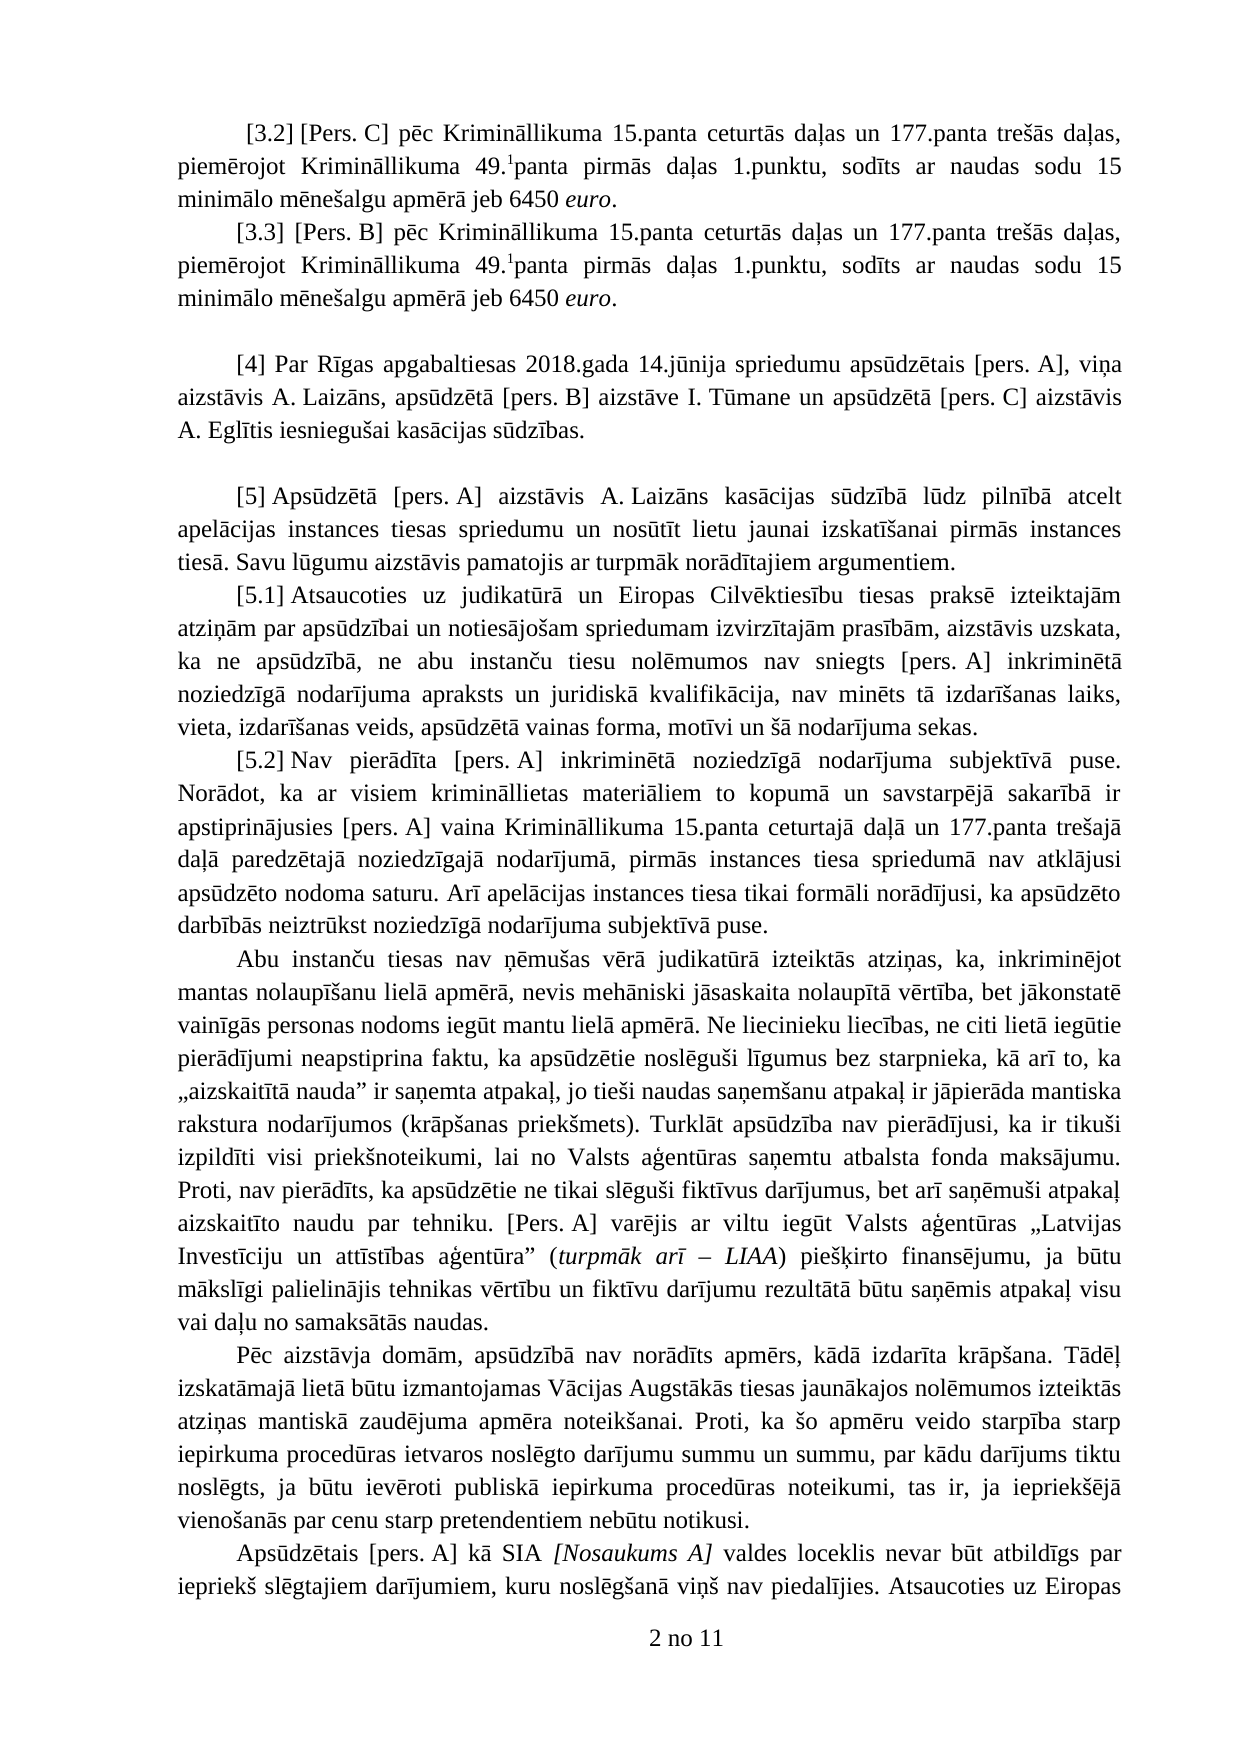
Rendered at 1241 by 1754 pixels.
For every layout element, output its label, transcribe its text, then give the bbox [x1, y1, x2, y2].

text [5] Apsūdzētā [pers. A] aizstāvis A. Laizāns kasācijas sūdzībā lūdz pilnībā atcelt apelācijas instances tiesas spriedumu un nosūtīt lietu jaunai izskatīšanai pirmās instances tiesā. Savu lūgumu aizstāvis pamatojis ar turpmāk norādītajiem argumentiem. [177, 481, 1122, 576]
text [4] Par Rīgas apgabaltiesas 2018.gada 14.jūnija spriedumu apsūdzētais [pers. A], viņa aizstāvis A. Laizāns, apsūdzētā [pers. B] aizstāve I. Tūmane un apsūdzētā [pers. C] aizstāvis A. Eglītis iesniegušai kasācijas sūdzības. [177, 349, 1122, 444]
text Abu instanču tiesas nav ņēmušas vērā judikatūrā izteiktās atziņas, ka, inkriminējot mantas nolaupīšanu lielā apmērā, nevis mehāniski jāsaskaita nolaupītā vērtība, bet jākonstatē vainīgās personas nodoms iegūt mantu lielā apmērā. Ne liecinieku liecības, ne citi lietā iegūtie pierādījumi neapstiprina faktu, ka apsūdzētie noslēguši līgumus bez starpnieka, kā arī to, ka „aizskaitītā nauda” ir saņemta atpakaļ, jo tieši naudas saņemšanu atpakaļ ir jāpierāda mantiska rakstura nodarījumos (krāpšanas priekšmets). Turklāt apsūdzība nav pierādījusi, ka ir tikuši izpildīti visi priekšnoteikumi, lai no Valsts aģentūras saņemtu atbalsta fonda maksājumu. Proti, nav pierādīts, ka apsūdzētie ne tikai slēguši fiktīvus darījumus, bet arī saņēmuši atpakaļ aizskaitīto naudu par tehniku. [Pers. A] varējis ar viltu iegūt Valsts aģentūras „Latvijas Investīciju un attīstības aģentūra” (turpmāk arī – LIAA) piešķirto finansējumu, ja būtu mākslīgi palielinājis tehnikas vērtību un fiktīvu darījumu rezultātā būtu saņēmis atpakaļ visu vai daļu no samaksātās naudas. [177, 944, 1122, 1336]
text Pēc aizstāvja domām, apsūdzībā nav norādīts apmērs, kādā izdarīta krāpšana. Tādēļ izskatāmajā lietā būtu izmantojamas Vācijas Augstākās tiesas jaunākajos nolēmumos izteiktās atziņas mantiskā zaudējuma apmēra noteikšanai. Proti, ka šo apmēru veido starpība starp iepirkuma procedūras ietvaros noslēgto darījumu summu un summu, par kādu darījums tiktu noslēgts, ja būtu ievēroti publiskā iepirkuma procedūras noteikumi, tas ir, ja iepriekšējā vienošanās par cenu starp pretendentiem nebūtu notikusi. [177, 1340, 1122, 1534]
text [5.2] Nav pierādīta [pers. A] inkriminētā noziedzīgā nodarījuma subjektīvā puse. Norādot, ka ar visiem krimināllietas materiāliem to kopumā un savstarpējā sakarībā ir apstiprinājusies [pers. A] vaina Krimināllikuma 15.panta ceturtajā daļā un 177.panta trešajā daļā paredzētajā noziedzīgajā nodarījumā, pirmās instances tiesa spriedumā nav atklājusi apsūdzēto nodoma saturu. Arī apelācijas instances tiesa tikai formāli norādījusi, ka apsūdzēto darbībās neiztrūkst noziedzīgā nodarījuma subjektīvā puse. [177, 746, 1122, 939]
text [177, 1538, 1122, 1600]
text [3.3] [Pers. B] pēc Krimināllikuma 15.panta ceturtās daļas un 177.panta trešās daļas, piemērojot Krimināllikuma 49.1panta pirmās daļas 1.punktu, sodīts ar naudas sodu 15 minimālo mēnešalgu apmērā jeb 6450 euro. [177, 217, 1122, 312]
text [3.2] [Pers. C] pēc Krimināllikuma 15.panta ceturtās daļas un 177.panta trešās daļas, piemērojot Krimināllikuma 49.1panta pirmās daļas 1.punktu, sodīts ar naudas sodu 15 minimālo mēnešalgu apmērā jeb 6450 euro. [177, 118, 1122, 213]
text [5.1] Atsaucoties uz judikatūrā un Eiropas Cilvēktiesību tiesas praksē izteiktajām atziņām par apsūdzībai un notiesājošam spriedumam izvirzītajām prasībām, aizstāvis uzskata, ka ne apsūdzībā, ne abu instanču tiesu nolēmumos nav sniegts [pers. A] inkriminētā noziedzīgā nodarījuma apraksts un juridiskā kvalifikācija, nav minēts tā izdarīšanas laiks, vieta, izdarīšanas veids, apsūdzētā vainas forma, motīvi un šā nodarījuma sekas. [177, 580, 1122, 741]
